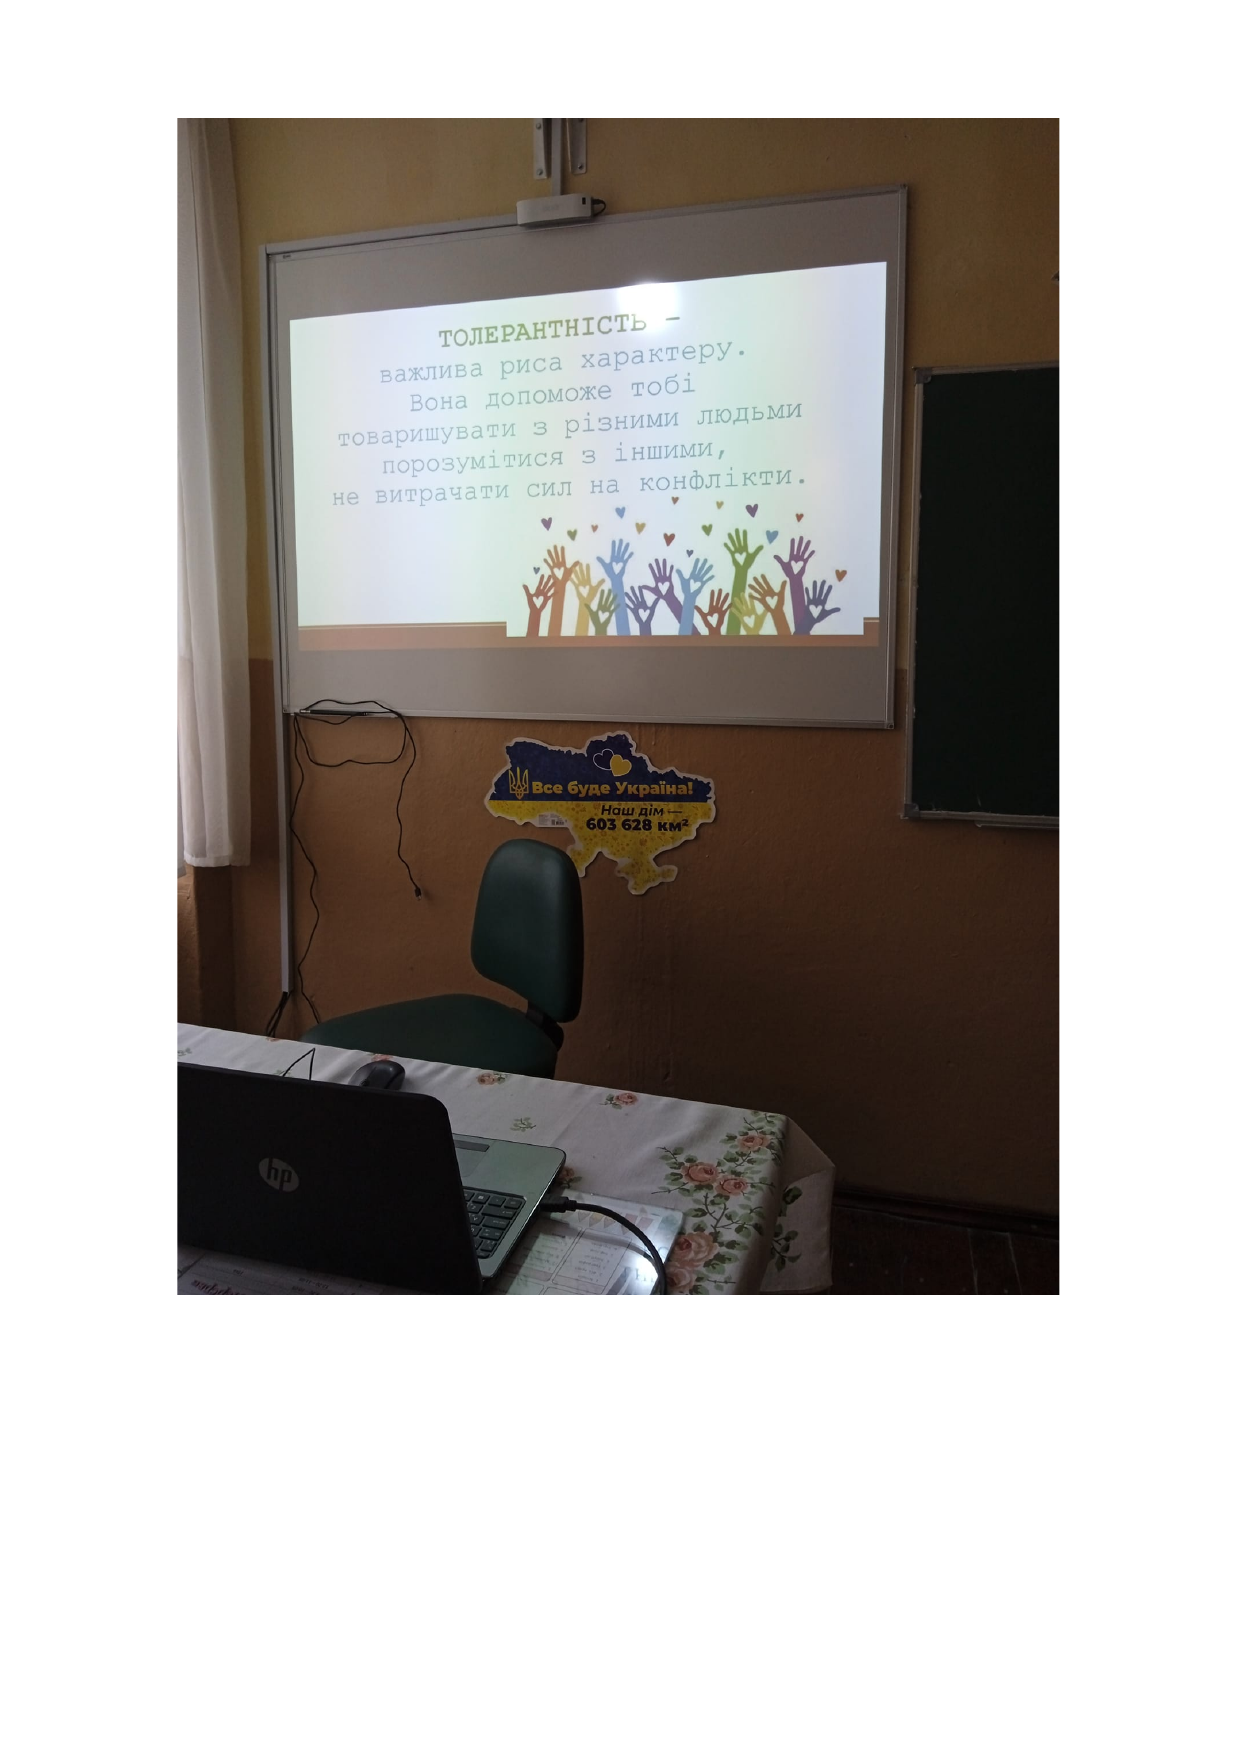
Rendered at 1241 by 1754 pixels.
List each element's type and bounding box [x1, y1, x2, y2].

picture [177, 118, 1060, 1295]
